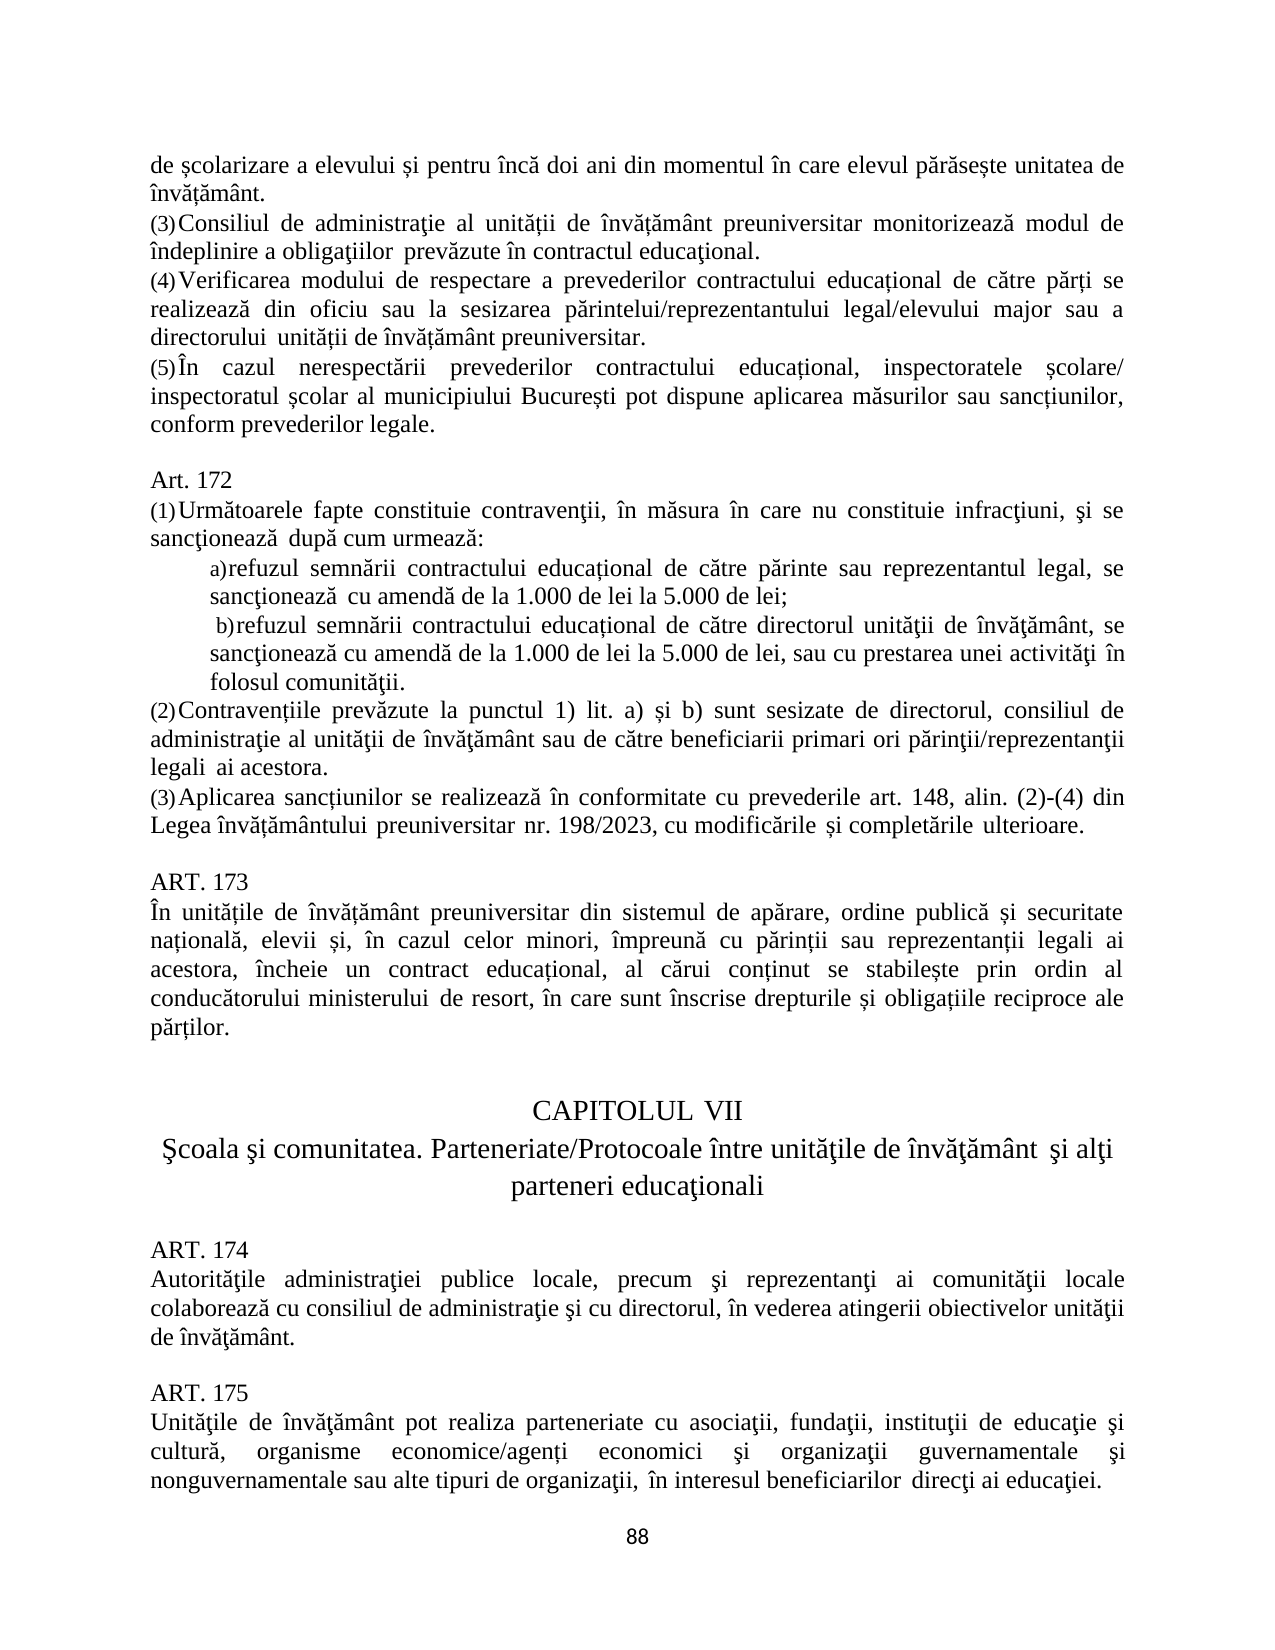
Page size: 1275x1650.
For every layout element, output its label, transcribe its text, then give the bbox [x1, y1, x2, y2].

list Următoarele fapte constituie contravenţii, în măsura în care nu constituie infracţiuni, şi se sancţionează după cum urmează: [150, 496, 1125, 552]
text Unităţile de învăţământ pot realiza parteneriate cu asociaţii, fundaţii, instituţii de educaţie şi cultură, organisme economice/agenți economici şi organizaţii guvernamentale şi nonguvernamentale sau alte tipuri de organizaţii, în interesul beneficiarilor direcţi ai educaţiei. [150, 1407, 1126, 1493]
list Consiliul de administraţie al unității de învățământ preuniversitar monitorizează modul de îndeplinire a obligaţiilor prevăzute în contractul educaţional. [150, 208, 1125, 265]
subtitle CAPITOLUL VII [282, 1093, 993, 1127]
list refuzul semnării contractului educațional de către părinte sau reprezentantul legal, se sancţionează cu amendă de la 1.000 de lei la 5.000 de lei; [209, 553, 1125, 610]
subtitle ART. 175 [150, 1379, 1139, 1407]
list Contravențiile prevăzute la punctul 1) lit. a) și b) sunt sesizate de directorul, consiliul de administraţie al unităţii de învăţământ sau de către beneficiarii primari ori părinţii/reprezentanţii legali ai acestora. [150, 696, 1125, 781]
text de școlarizare a elevului și pentru încă doi ani din momentul în care elevul părăsește unitatea de învățământ. [150, 151, 1125, 207]
subtitle ART. 173 [150, 868, 1139, 897]
subtitle ART. 174 [150, 1236, 1139, 1264]
list Aplicarea sancțiunilor se realizează în conformitate cu prevederile art. 148, alin. (2)-(4) din Legea învățământului preuniversitar nr. 198/2023, cu modificările și completările ulterioare. [150, 783, 1127, 839]
list În cazul nerespectării prevederilor contractului educațional, inspectoratele școlare/ inspectoratul școlar al municipiului București pot dispune aplicarea măsurilor sau sancțiunilor, conform prevederilor legale. [150, 352, 1124, 438]
text Autorităţile administraţiei publice locale, precum şi reprezentanţi ai comunităţii locale colaborează cu consiliul de administraţie şi cu directorul, în vederea atingerii obiectivelor unităţii de învăţământ. [150, 1264, 1125, 1351]
list Verificarea modului de respectare a prevederilor contractului educațional de către părți se realizează din oficiu sau la sesizarea părintelui/reprezentantului legal/elevului major sau a directorului unității de învățământ preuniversitar. [150, 266, 1125, 351]
text Art. 172 [150, 465, 1139, 494]
list refuzul semnării contractului educațional de către directorul unităţii de învăţământ, se sancţionează cu amendă de la 1.000 de lei la 5.000 de lei, sau cu prestarea unei activităţi în folosul comunităţii. [209, 610, 1125, 696]
subtitle Şcoala şi comunitatea. Parteneriate/Protocoale între unităţile de învăţământ şi alţi parteneri educaţionali [139, 1131, 1135, 1202]
text În unitățile de învățământ preuniversitar din sistemul de apărare, ordine publică și securitate națională, elevii și, în cazul celor minori, împreună cu părinții sau reprezentanții legali ai acestora, încheie un contract educațional, al cărui conținut se stabilește prin ordin al conducătorului ministerului de resort, în care sunt înscrise drepturile și obligațiile reciproce ale părților. [150, 897, 1124, 1041]
